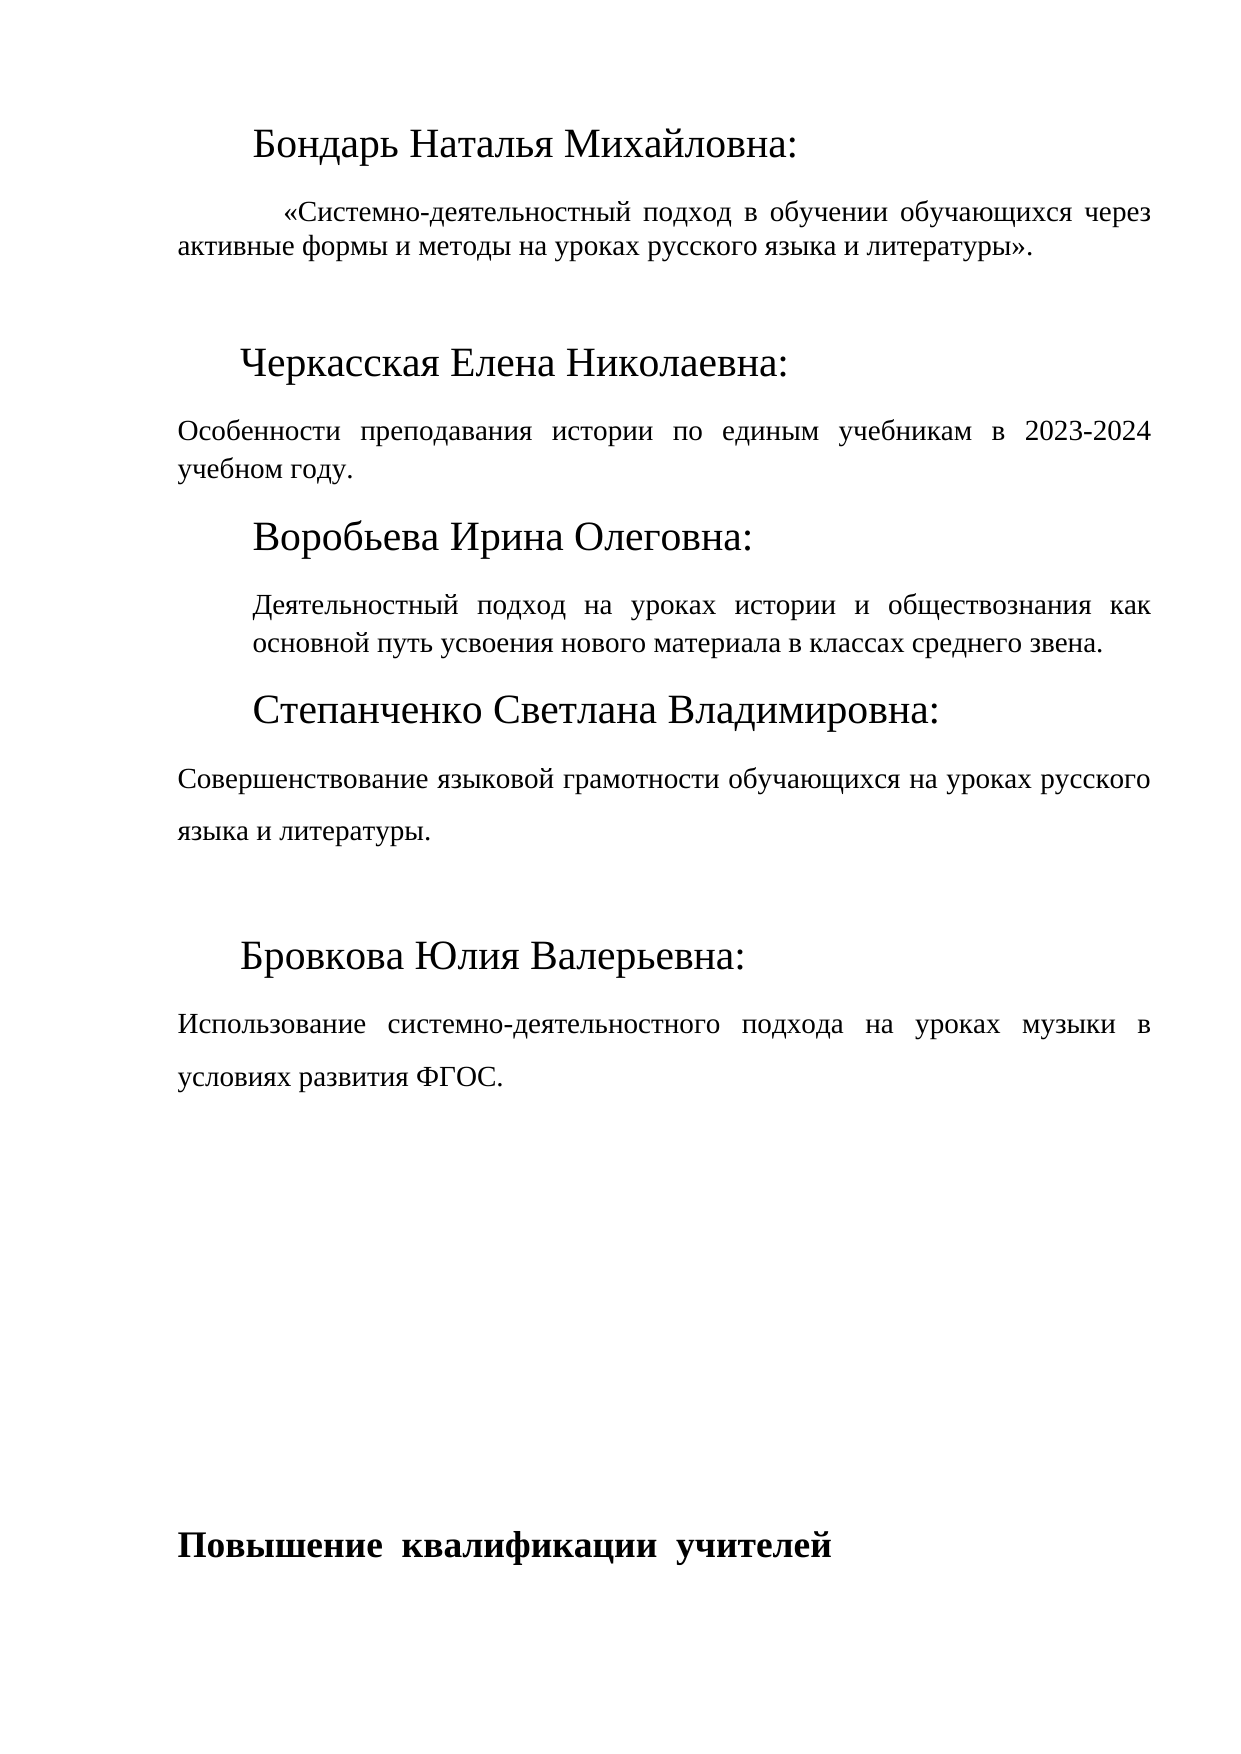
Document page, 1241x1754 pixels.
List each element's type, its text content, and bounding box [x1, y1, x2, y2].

text Совершенствование языковой грамотности обучающихся на уроках русского языка и литературы. [177, 761, 1152, 849]
text Черкасская Елена Николаевна: [177, 337, 1152, 385]
text Бондарь Наталья Михайловна: [252, 118, 1152, 166]
text Воробьева Ирина Олеговна: [252, 511, 1152, 559]
text Особенности преподавания истории по единым учебникам в 2023-2024 учебном году. [177, 413, 1152, 485]
text Степанченко Светлана Владимировна: [252, 685, 1152, 733]
text Использование системно-деятельностного подхода на уроках музыки в условиях развития ФГОС. [177, 1006, 1152, 1095]
text Повышение квалификации учителей [177, 1523, 1152, 1566]
text «Системно-деятельностный подход в обучении обучающихся через активные формы и методы на уроках русского языка и литературы». [177, 194, 1152, 261]
text Бровкова Юлия Валерьевна: [177, 930, 1152, 978]
text Деятельностный подход на уроках истории и обществознания как основной путь усвоения нового материала в классах среднего звена. [252, 587, 1152, 659]
